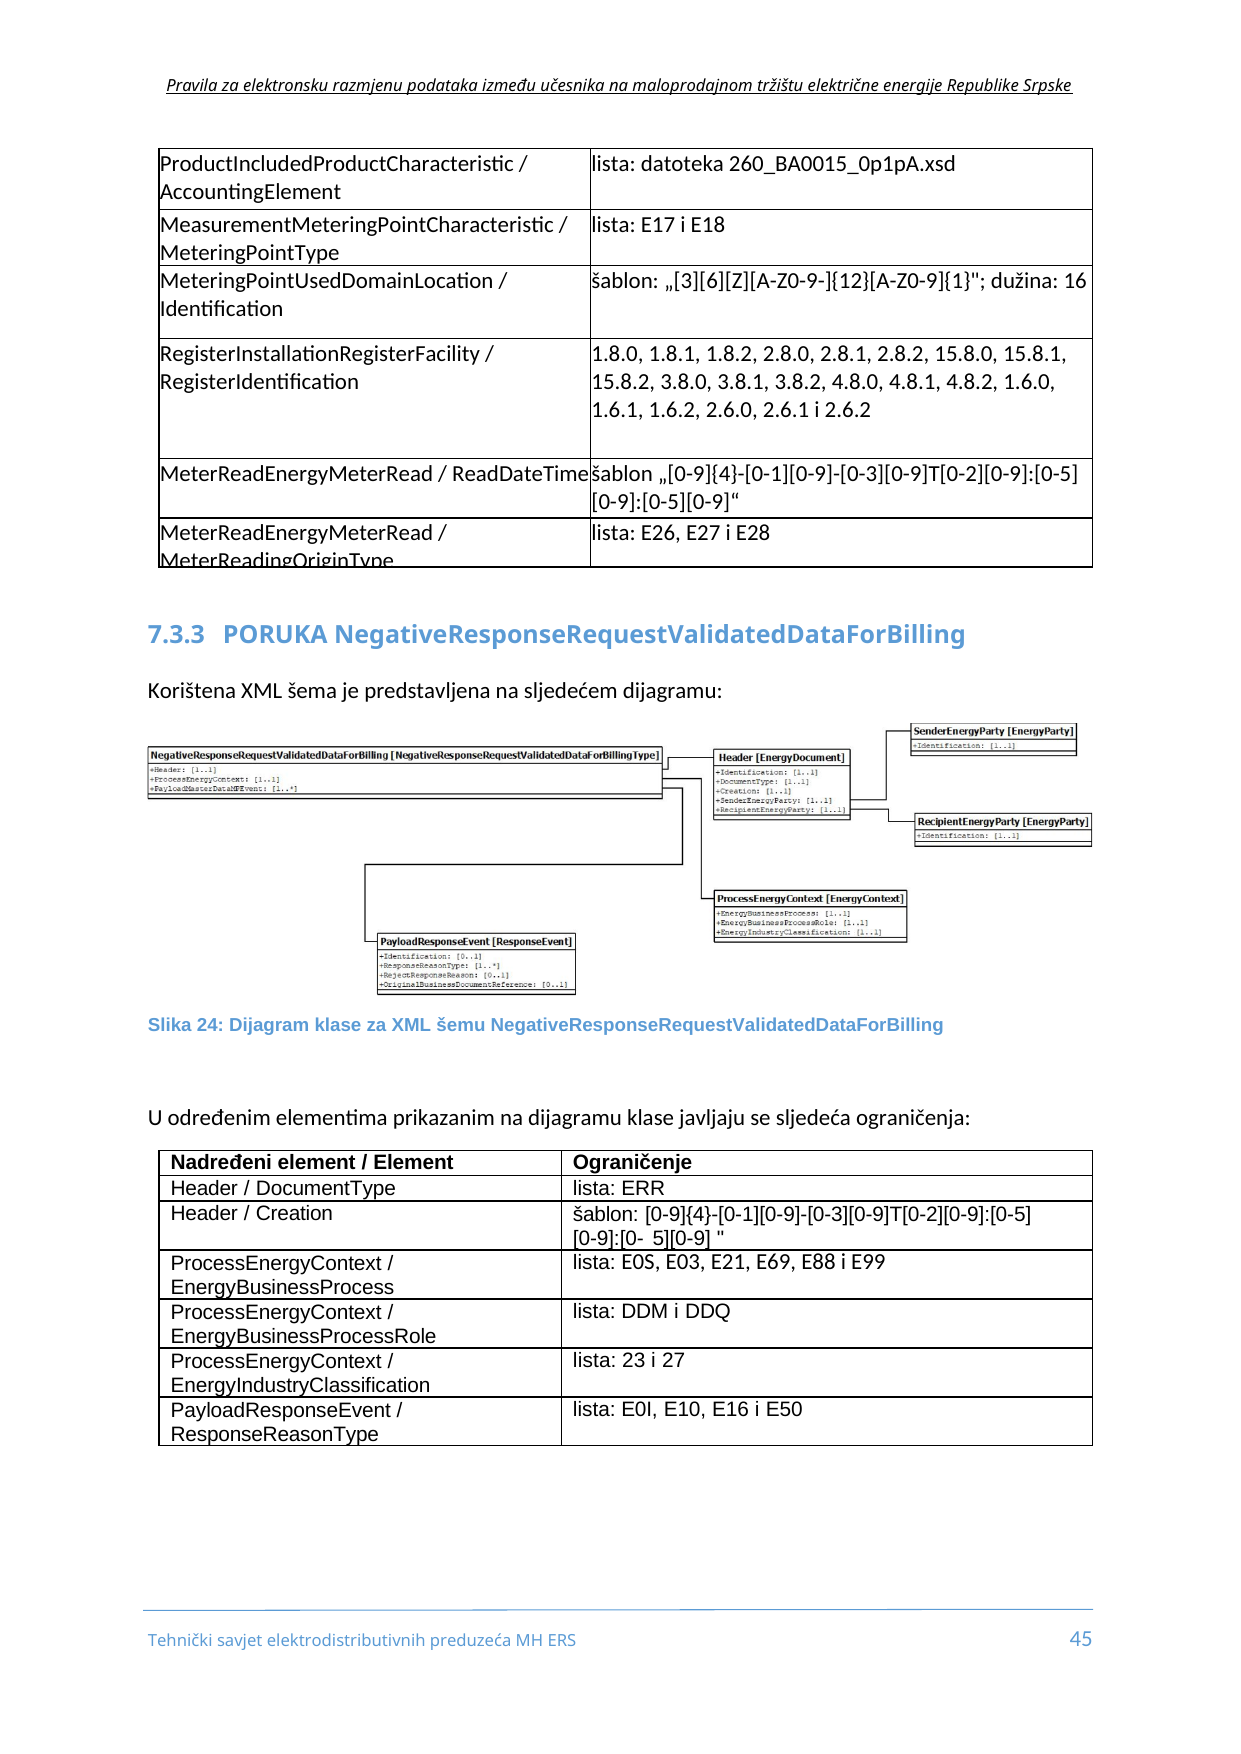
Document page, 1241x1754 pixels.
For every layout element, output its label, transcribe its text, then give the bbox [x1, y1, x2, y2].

table_cell lista: E0S, E03, E21, E69, E88 i E99 [562, 1251, 1092, 1298]
table_cell Header / Creation [160, 1202, 561, 1249]
table_cell šablon „[0-9]{4}-[0-1][0-9]-[0-3][0-9]T[0-2][0-9]:[0-5][0-9]:[0-5][0-9]“ [591, 459, 1092, 517]
picture [147, 723, 1093, 996]
table_cell MeterReadEnergyMeterRead / MeterReadingOriginType [160, 519, 590, 566]
table_cell lista: E17 i E18 [591, 210, 1092, 264]
text Slika 24: Dijagram klase za XML šemu NegativeResponseRequestValidatedDataForBilling [148, 1014, 1093, 1036]
table_cell šablon: „[3][6][Z][A-Z0-9-]{12}[A-Z0-9]{1}"; dužina: 16 [591, 266, 1092, 337]
table_cell ProductIncludedProductCharacteristic / AccountingElement [160, 149, 590, 209]
table_cell lista: 23 i 27 [562, 1349, 1092, 1396]
table_cell MeasurementMeteringPointCharacteristic / MeteringPointType [160, 210, 590, 264]
table_cell lista: E0I, E10, E16 i E50 [562, 1398, 1092, 1445]
table_cell lista: ERR [562, 1176, 1092, 1200]
table_header Nadređeni element / Element [160, 1151, 561, 1175]
table_cell RegisterInstallationRegisterFacility / RegisterIdentification [160, 339, 590, 457]
table_header Ograničenje [562, 1151, 1092, 1175]
table_cell MeteringPointUsedDomainLocation / Identification [160, 266, 590, 337]
table_cell ProcessEnergyContext / EnergyBusinessProcess [160, 1251, 561, 1298]
subtitle PORUKA NegativeResponseRequestValidatedDataForBilling [148, 617, 1093, 651]
table_cell 1.8.0, 1.8.1, 1.8.2, 2.8.0, 2.8.1, 2.8.2, 15.8.0, 15.8.1, 15.8.2, 3.8.0, 3.8.1, 3.8.2, 4.8.0, 4.8.1, 4.8.2, 1.6.0, 1.6.1, 1.6.2, 2.6.0, 2.6.1 i 2.6.2 [591, 339, 1092, 457]
table_cell ProcessEnergyContext / EnergyBusinessProcessRole [160, 1300, 561, 1347]
text U određenim elementima prikazanim na dijagramu klase javljaju se sljedeća ograničenja: [148, 1103, 1093, 1131]
text Korištena XML šema je predstavljena na sljedećem dijagramu: [148, 676, 1093, 704]
table_cell MeterReadEnergyMeterRead / ReadDateTime [160, 459, 590, 517]
table_cell šablon: [0-9]{4}-[0-1][0-9]-[0-3][0-9]T[0-2][0-9]:[0-5][0-9]:[0- 5][0-9] " [562, 1202, 1092, 1249]
table_cell lista: E26, E27 i E28 [591, 519, 1092, 566]
table_cell lista: datoteka 260_BA0015_0p1pA.xsd [591, 149, 1092, 209]
table_cell Header / DocumentType [160, 1176, 561, 1200]
table_cell ProcessEnergyContext / EnergyIndustryClassification [160, 1349, 561, 1396]
table_cell lista: DDM i DDQ [562, 1300, 1092, 1347]
table_cell PayloadResponseEvent / ResponseReasonType [160, 1398, 561, 1445]
